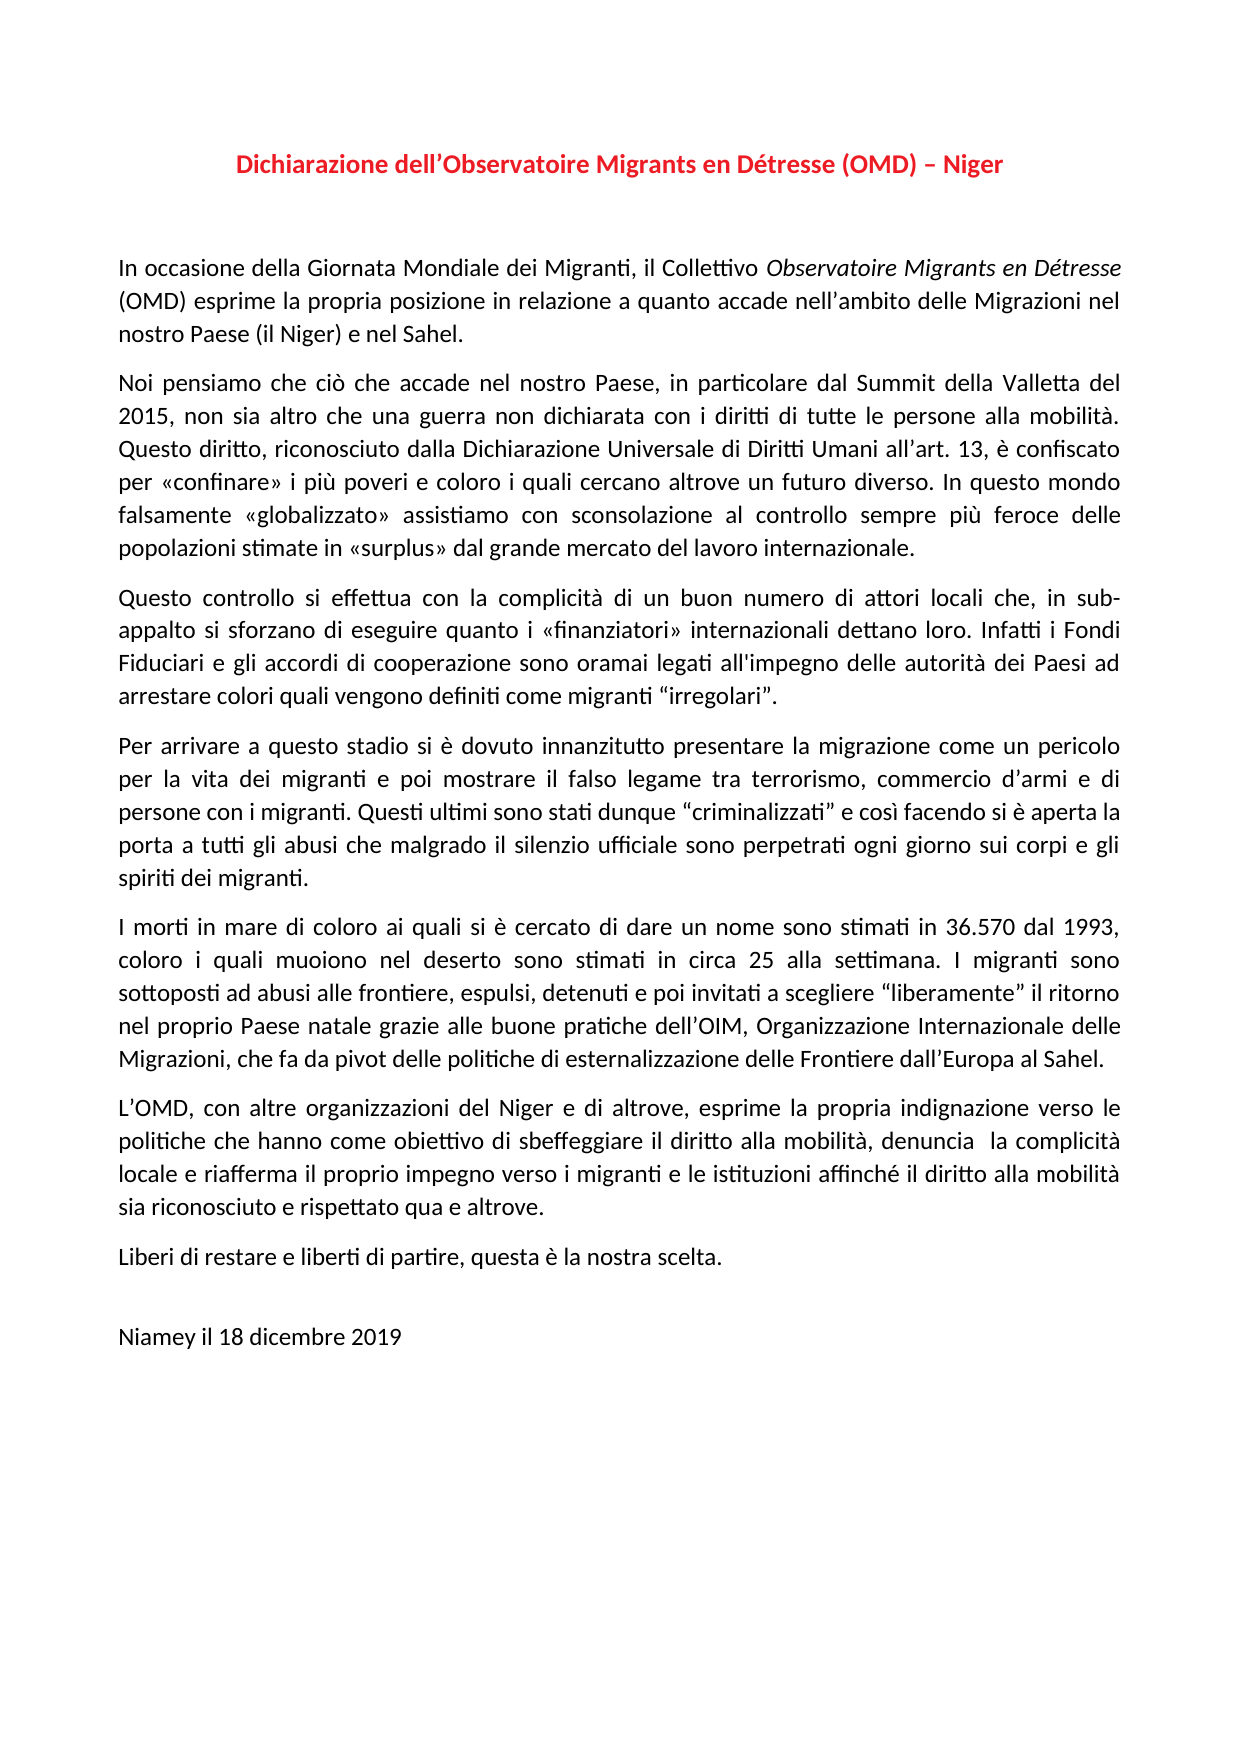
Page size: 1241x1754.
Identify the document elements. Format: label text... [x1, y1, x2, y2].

text I morti in mare di coloro ai quali si è cercato di dare un nome sono stimati in 36.570 dal 1993, coloro i quali muoiono nel deserto sono stimati in circa 25 alla settimana. I migranti sono sottoposti ad abusi alle frontiere, espulsi, detenuti e poi invitati a scegliere “liberamente” il ritorno nel proprio Paese natale grazie alle buone pratiche dell’OIM, Organizzazione Internazionale delle Migrazioni, che fa da pivot delle politiche di esternalizzazione delle Frontiere dall’Europa al Sahel. [118, 911, 1122, 1073]
text Per arrivare a questo stadio si è dovuto innanzitutto presentare la migrazione come un pericolo per la vita dei migranti e poi mostrare il falso legame tra terrorismo, commercio d’armi e di persone con i migranti. Questi ultimi sono stati dunque “criminalizzati” e così facendo si è aperta la porta a tutti gli abusi che malgrado il silenzio ufficiale sono perpetrati ogni giorno sui corpi e gli spiriti dei migranti. [118, 730, 1122, 892]
text Niamey il 18 dicembre 2019 [118, 1291, 1122, 1351]
text Liberi di restare e liberti di partire, questa è la nostra scelta. [118, 1241, 1122, 1271]
text Questo controllo si effettua con la complicità di un buon numero di attori locali che, in sub- appalto si sforzano di eseguire quanto i «finanziatori» internazionali dettano loro. Infatti i Fondi Fiduciari e gli accordi di cooperazione sono oramai legati all'impegno delle autorità dei Paesi ad arrestare colori quali vengono definiti come migranti “irregolari”. [118, 582, 1122, 711]
text L’OMD, con altre organizzazioni del Niger e di altrove, esprime la propria indignazione verso le politiche che hanno come obiettivo di sbeffeggiare il diritto alla mobilità, denuncia la complicità locale e riafferma il proprio impegno verso i migranti e le istituzioni affinché il diritto alla mobilità sia riconosciuto e rispettato qua e altrove. [118, 1093, 1122, 1222]
text Noi pensiamo che ciò che accade nel nostro Paese, in particolare dal Summit della Valletta del 2015, non sia altro che una guerra non dichiarata con i diritti di tutte le persone alla mobilità. Questo diritto, riconosciuto dalla Dichiarazione Universale di Diritti Umani all’art. 13, è confiscato per «confinare» i più poveri e coloro i quali cercano altrove un futuro diverso. In questo mondo falsamente «globalizzato» assistiamo con sconsolazione al controllo sempre più feroce delle popolazioni stimate in «surplus» dal grande mercato del lavoro internazionale. [118, 368, 1122, 563]
text In occasione della Giornata Mondiale dei Migranti, il Collettivo Observatoire Migrants en Détresse (OMD) esprime la propria posizione in relazione a quanto accade nell’ambito delle Migrazioni nel nostro Paese (il Niger) e nel Sahel. [118, 252, 1122, 348]
text Dichiarazione dell’Observatoire Migrants en Détresse (OMD) – Niger [118, 148, 1122, 181]
